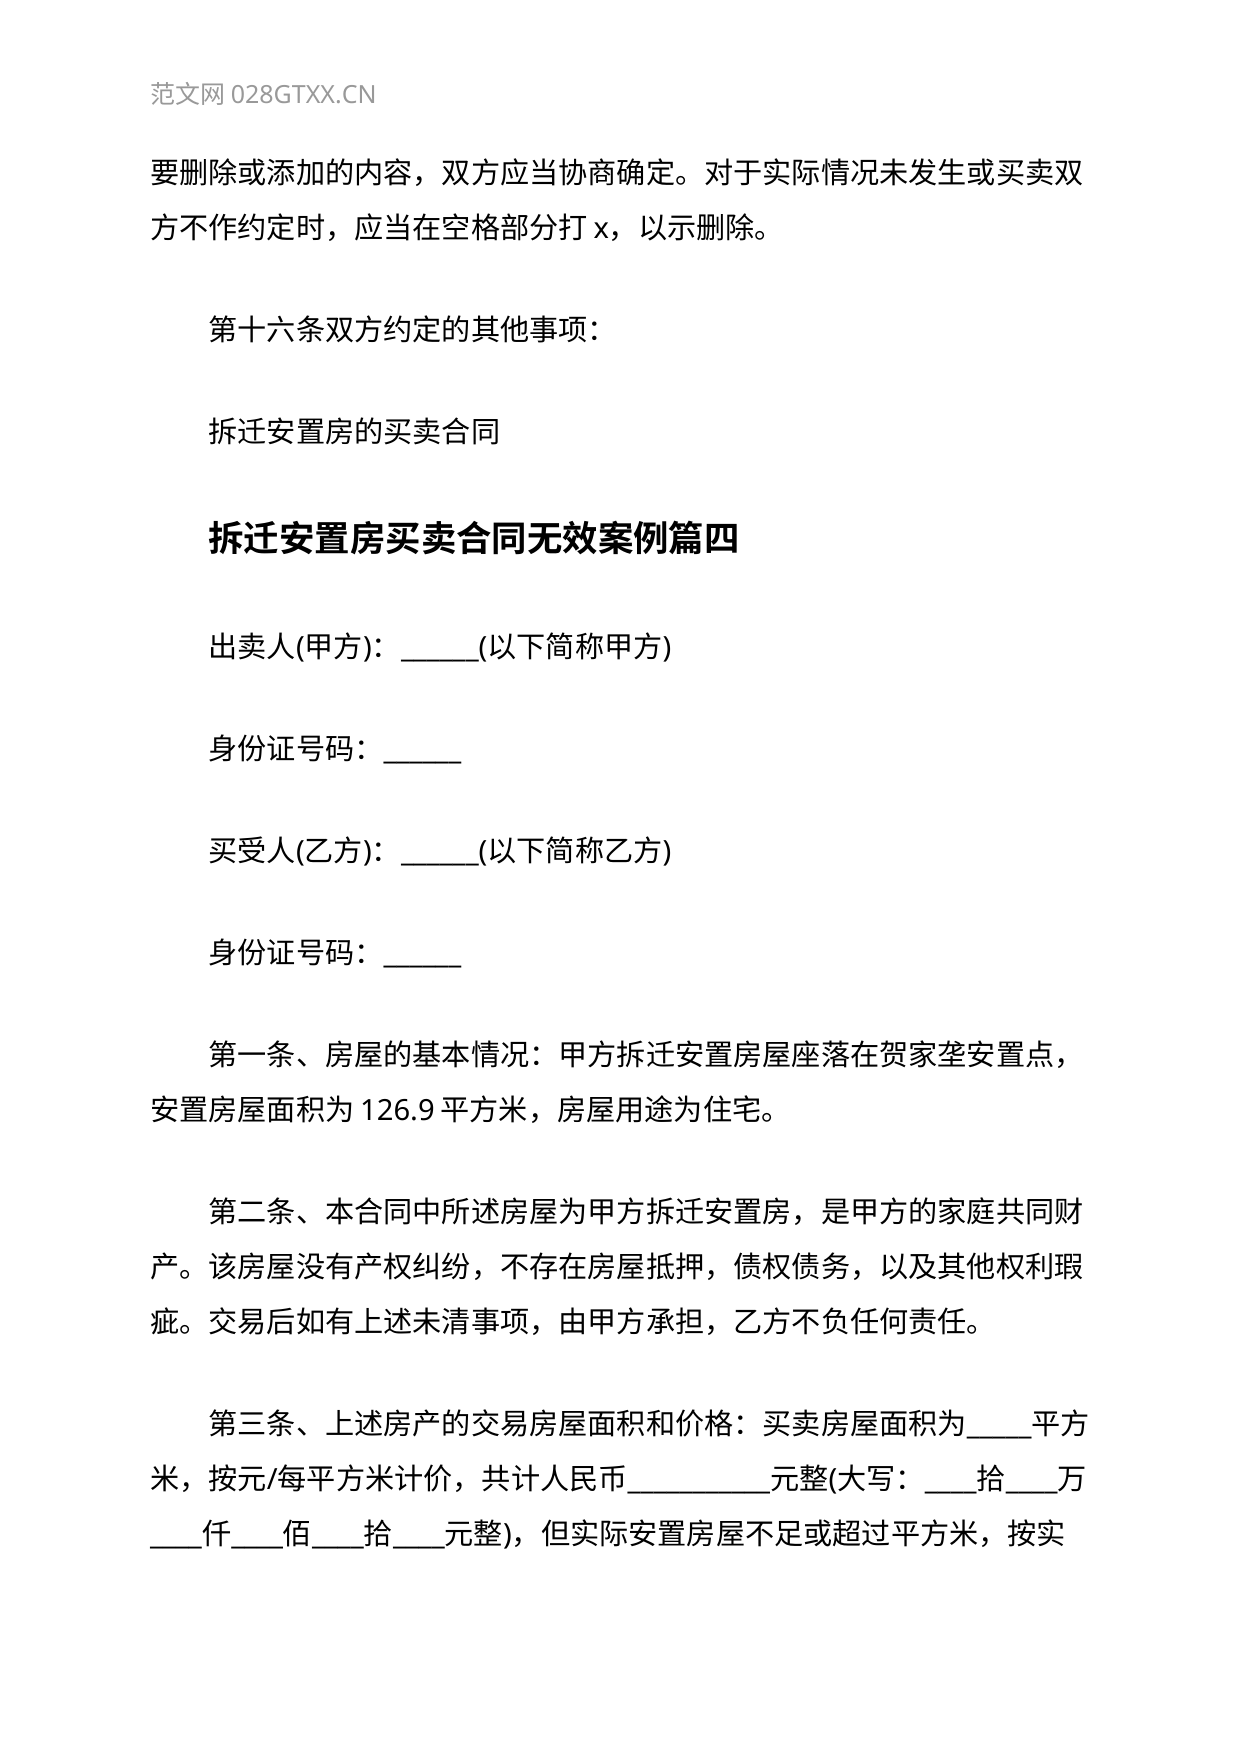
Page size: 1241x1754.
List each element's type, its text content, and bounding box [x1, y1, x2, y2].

text 第一条、房屋的基本情况：甲方拆迁安置房屋座落在贺家垄安置点，安置房屋面积为126.9平方米，房屋用途为住宅。 [150, 1032, 1090, 1129]
text 拆迁安置房的买卖合同 [150, 409, 1090, 451]
text 出卖人(甲方)：______(以下简称甲方) [150, 624, 1090, 666]
text 买受人(乙方)：______(以下简称乙方) [150, 828, 1090, 870]
text 拆迁安置房买卖合同无效案例篇四 [150, 510, 1090, 562]
text 第二条、本合同中所述房屋为甲方拆迁安置房，是甲方的家庭共同财产。该房屋没有产权纠纷，不存在房屋抵押，债权债务，以及其他权利瑕疵。交易后如有上述未清事项，由甲方承担，乙方不负任何责任。 [150, 1189, 1090, 1341]
text 身份证号码：______ [150, 726, 1090, 768]
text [150, 150, 1090, 247]
text 第十六条双方约定的其他事项： [150, 307, 1090, 349]
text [150, 1400, 1090, 1553]
text 身份证号码：______ [150, 930, 1090, 972]
